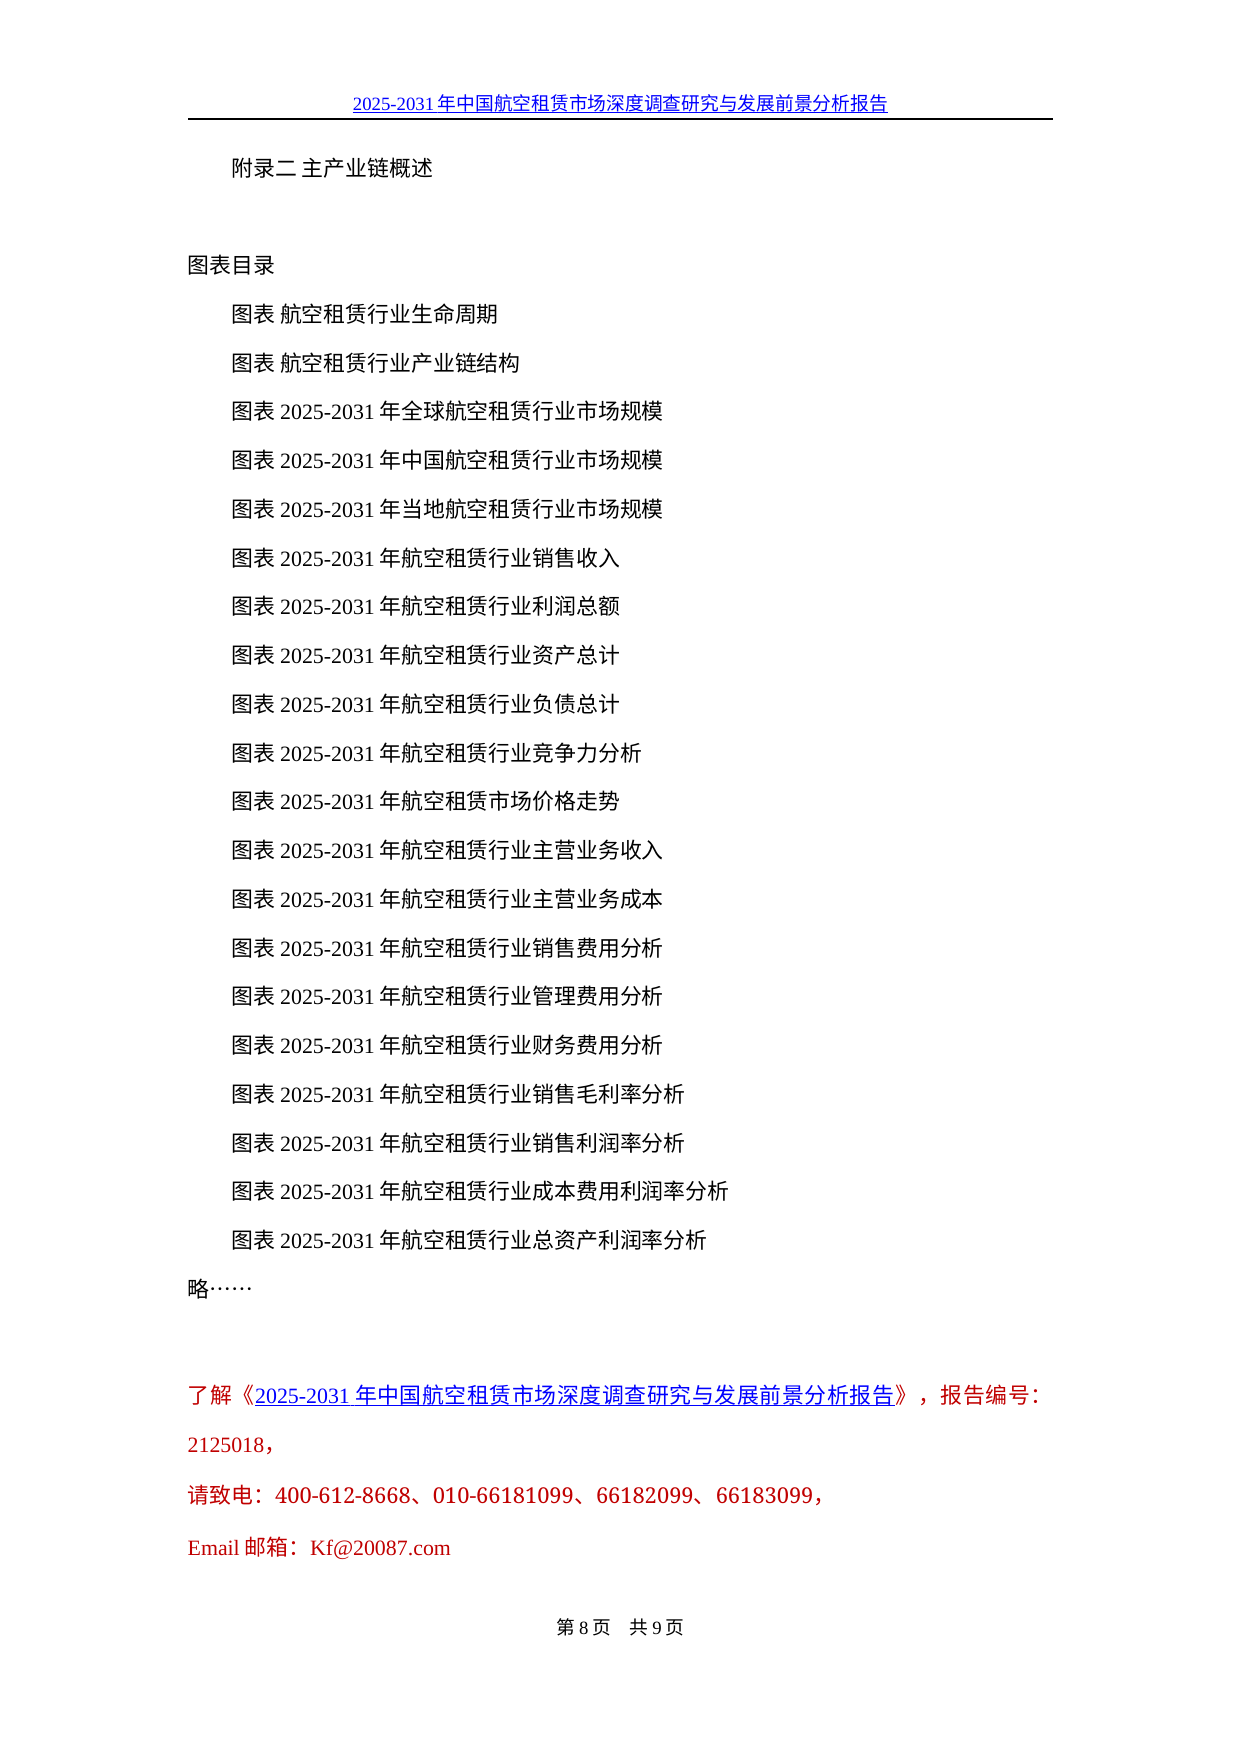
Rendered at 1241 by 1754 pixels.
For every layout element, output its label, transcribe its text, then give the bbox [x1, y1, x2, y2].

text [187, 150, 1053, 1304]
text Email邮箱：Kf@20087.com [187, 1530, 1053, 1562]
text 请致电：400-612-8668、010-66181099、66182099、66183099， [187, 1478, 1053, 1511]
text 了解《2025-2031年中国航空租赁市场深度调查研究与发展前景分析报告》，报告编号：2125018， [187, 1378, 1053, 1459]
